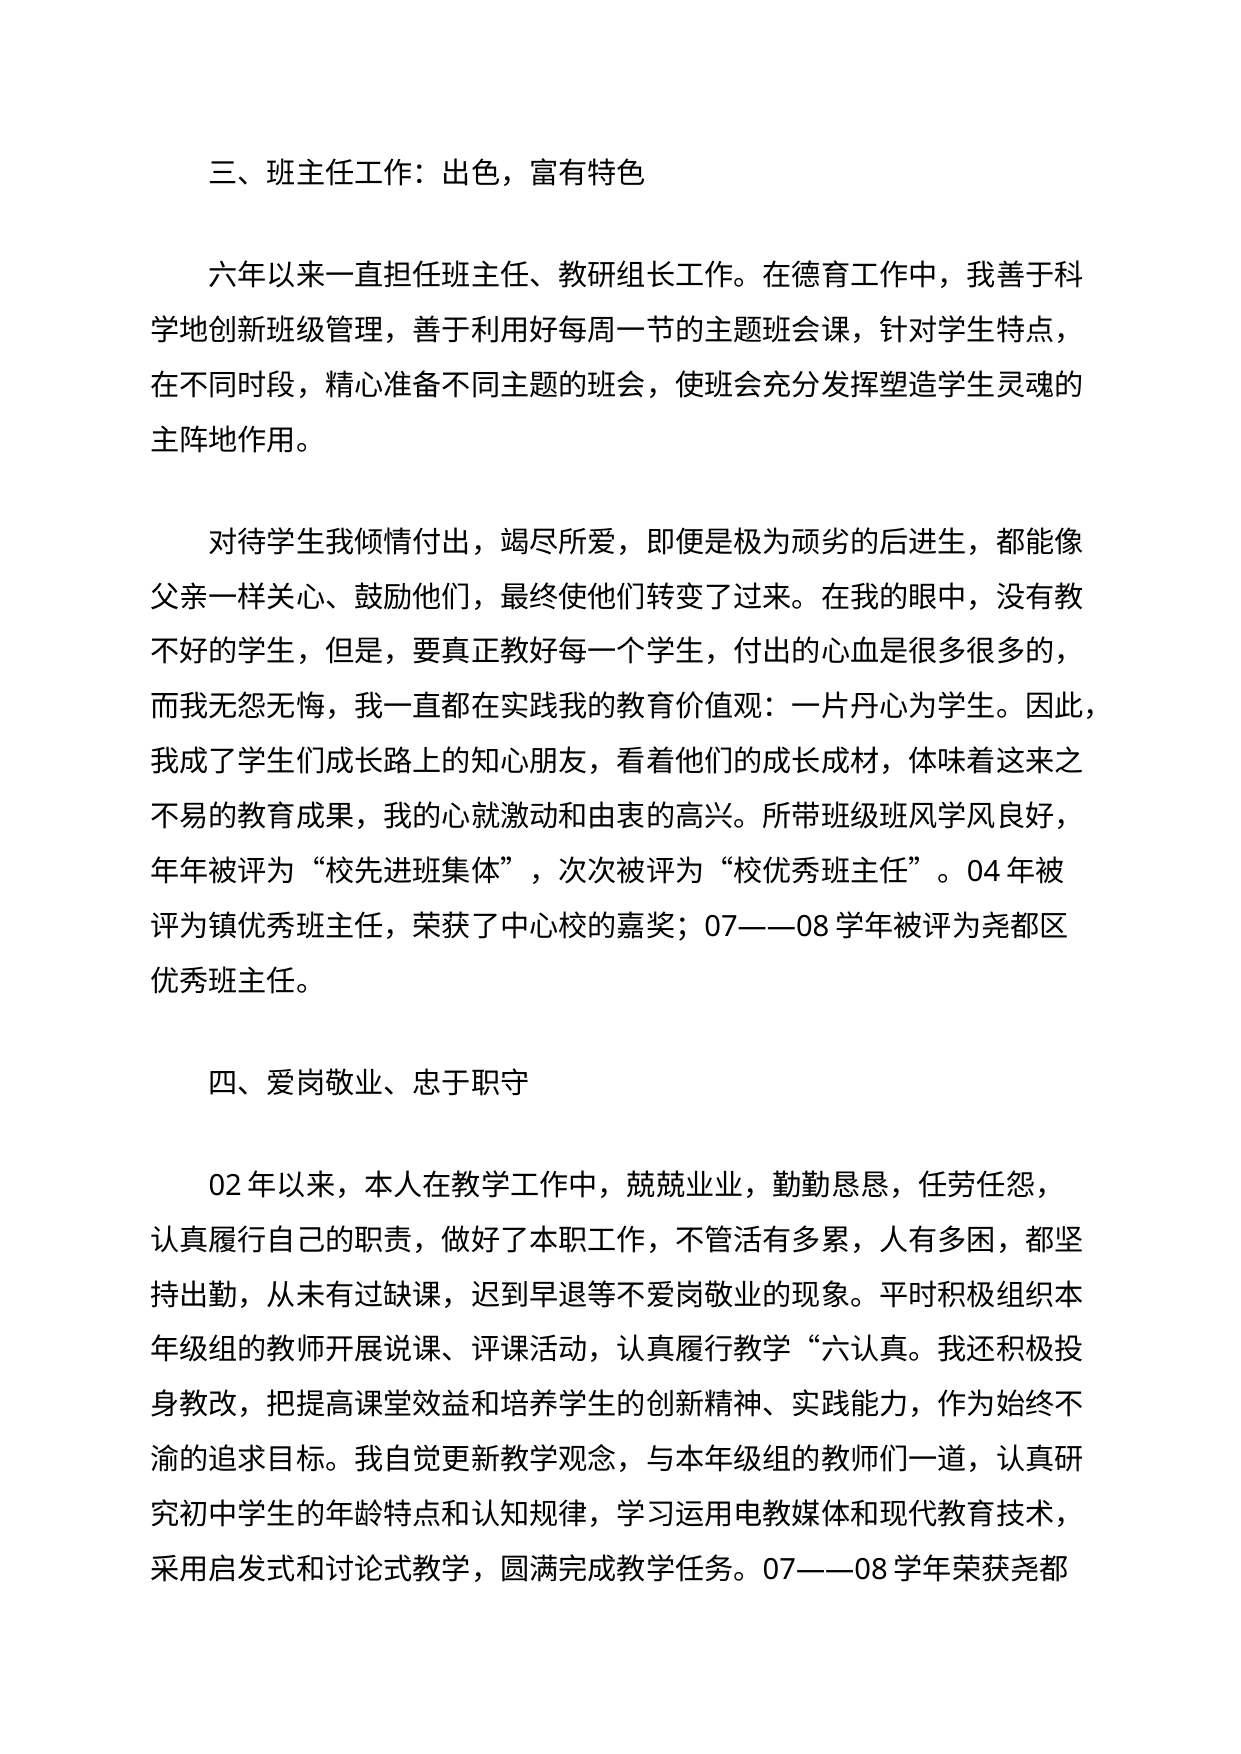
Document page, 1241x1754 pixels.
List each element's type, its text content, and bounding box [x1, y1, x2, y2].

text 四、爱岗敬业、忠于职守 [150, 1059, 1090, 1102]
text 三、班主任工作：出色，富有特色 [150, 150, 1090, 192]
text 对待学生我倾情付出，竭尽所爱，即便是极为顽劣的后进生，都能像父亲一样关心、鼓励他们，最终使他们转变了过来。在我的眼中，没有教不好的学生，但是，要真正教好每一个学生，付出的心血是很多很多的，而我无怨无悔，我一直都在实践我的教育价值观：一片丹心为学生。因此，我成了学生们成长路上的知心朋友，看着他们的成长成材，体味着这来之不易的教育成果，我的心就激动和由衷的高兴。所带班级班风学风良好，年年被评为“校先进班集体”，次次被评为“校优秀班主任”。04年被评为镇优秀班主任，荣获了中心校的嘉奖；07——08学年被评为尧都区优秀班主任。 [150, 518, 1090, 1000]
text 六年以来一直担任班主任、教研组长工作。在德育工作中，我善于科学地创新班级管理，善于利用好每周一节的主题班会课，针对学生特点，在不同时段，精心准备不同主题的班会，使班会充分发挥塑造学生灵魂的主阵地作用。 [150, 252, 1090, 459]
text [150, 1161, 1090, 1588]
